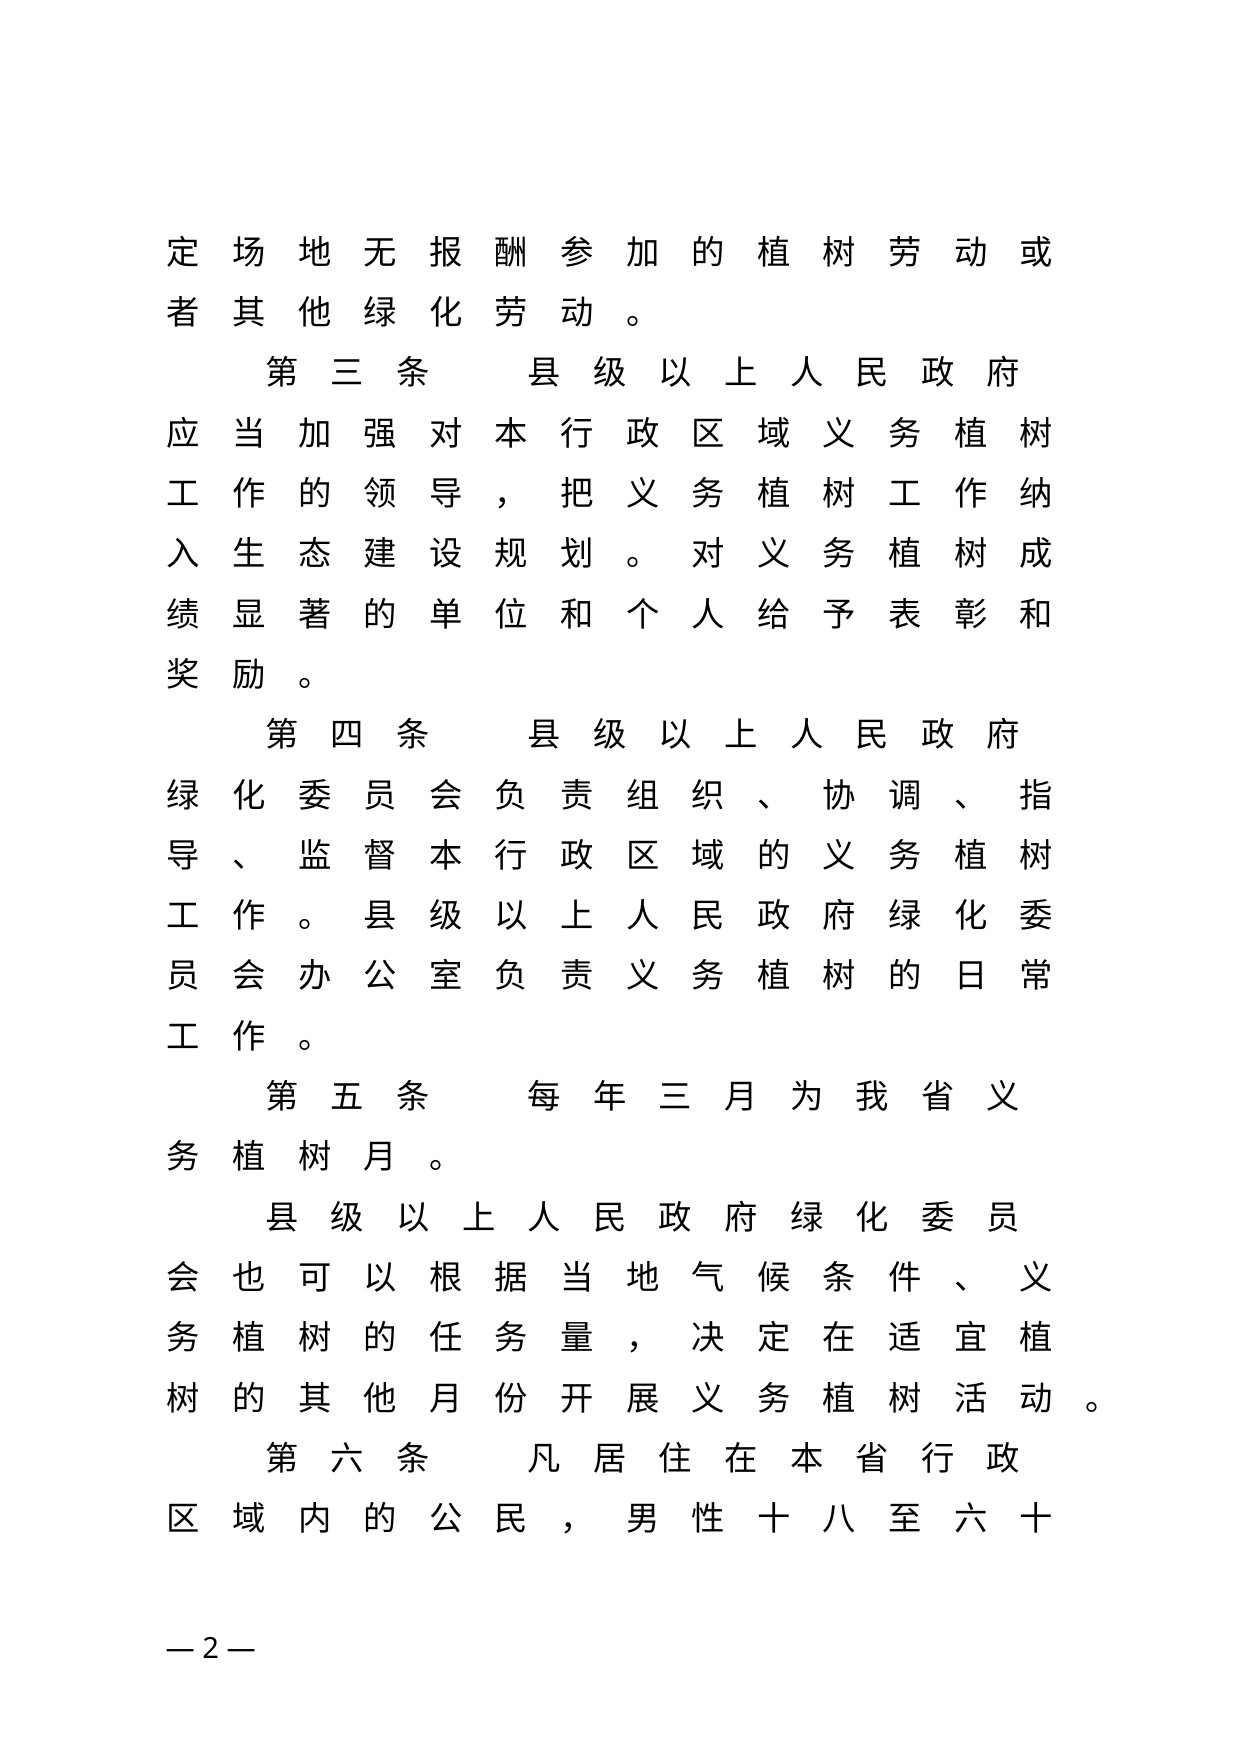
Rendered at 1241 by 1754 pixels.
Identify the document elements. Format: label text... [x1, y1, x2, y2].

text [167, 219, 1085, 340]
text 县级以上人民政府绿化委员会也可以根据当地气候条件、义务植树的任务量，决定在适宜植树的其他月份开展义务植树活动。 [167, 1184, 1085, 1426]
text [167, 1426, 1085, 1546]
text 第五条 每年三月为我省义务植树月。 [167, 1064, 1085, 1184]
text 第三条 县级以上人民政府应当加强对本行政区域义务植树工作的领导，把义务植树工作纳入生态建设规划。对义务植树成绩显著的单位和个人给予表彰和奖励。 [167, 340, 1085, 702]
text 第四条 县级以上人民政府绿化委员会负责组织、协调、指导、监督本行政区域的义务植树工作。县级以上人民政府绿化委员会办公室负责义务植树的日常工作。 [167, 702, 1085, 1064]
